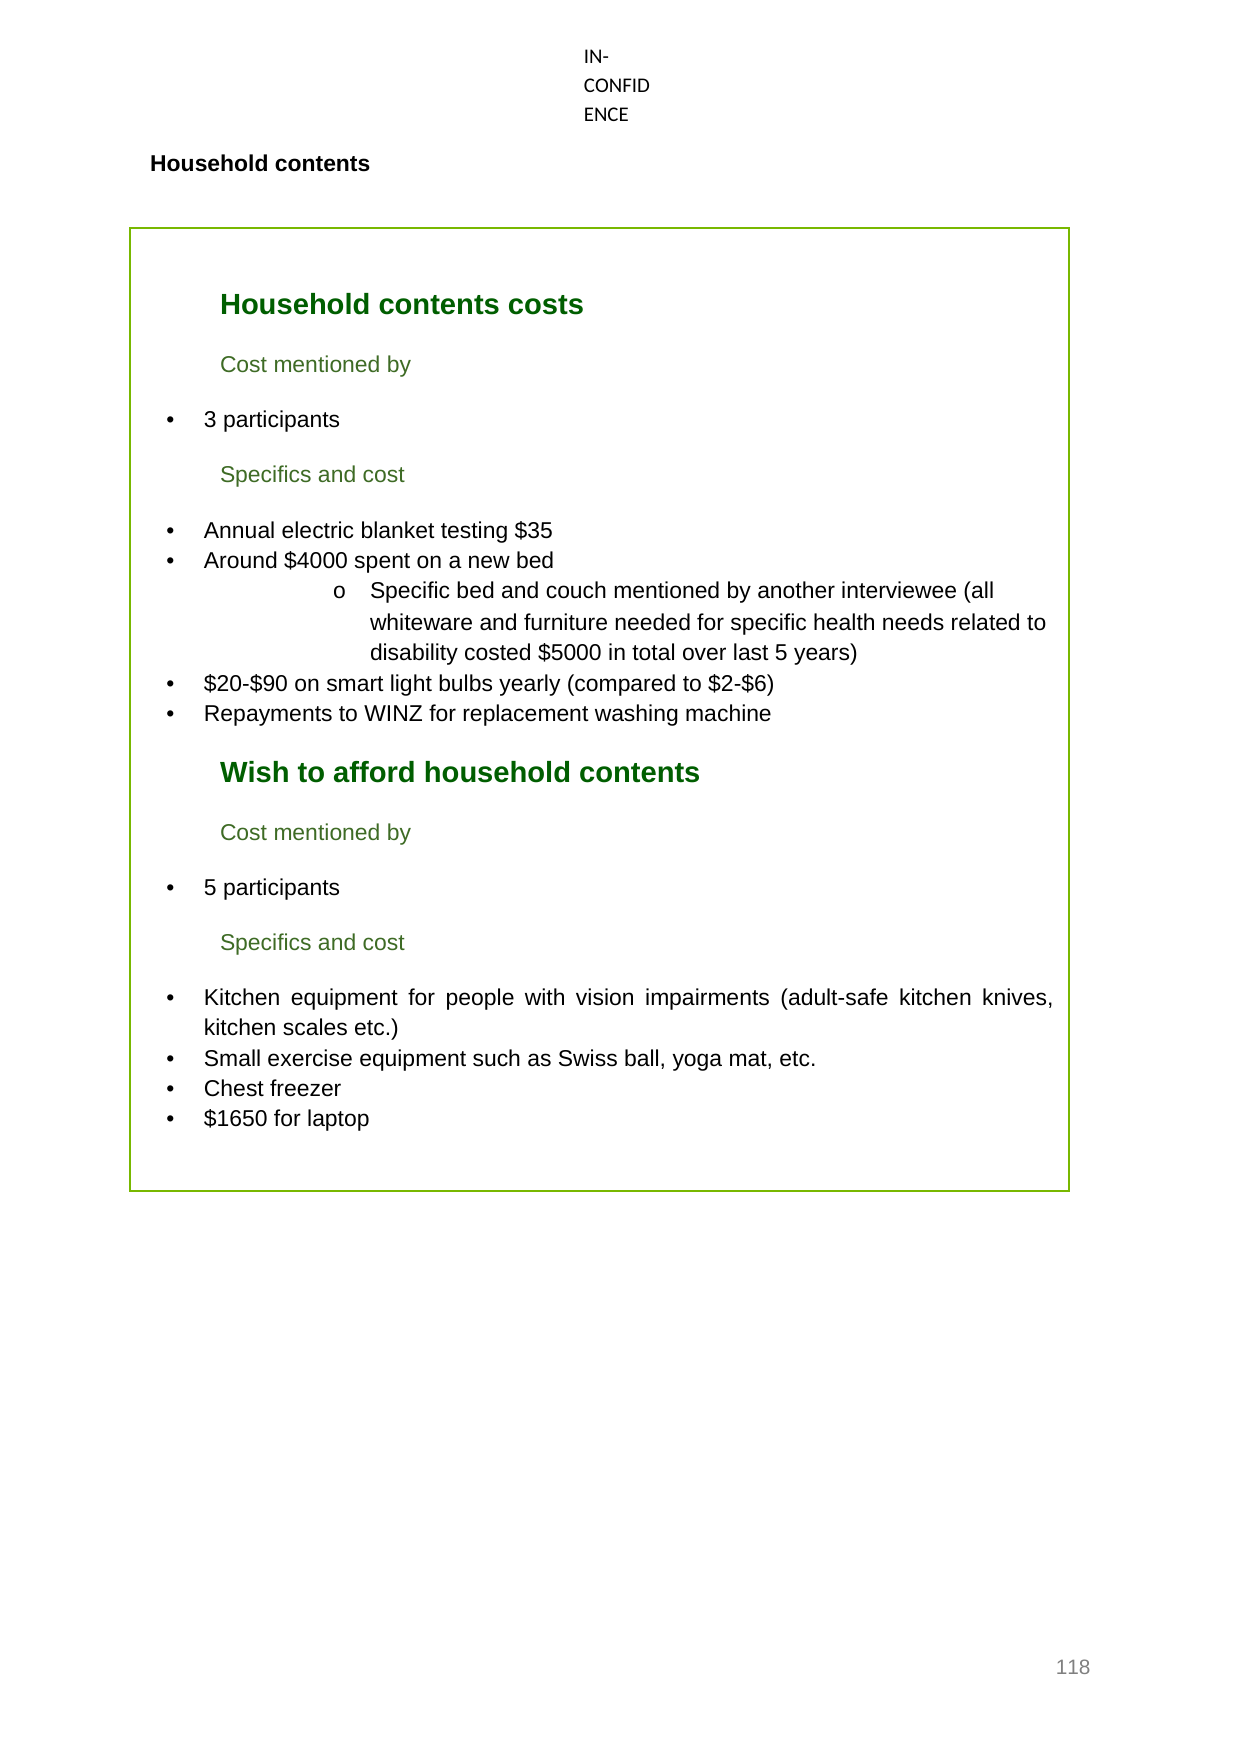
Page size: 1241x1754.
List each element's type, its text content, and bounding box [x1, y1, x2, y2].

text Household contents [150, 150, 1090, 176]
